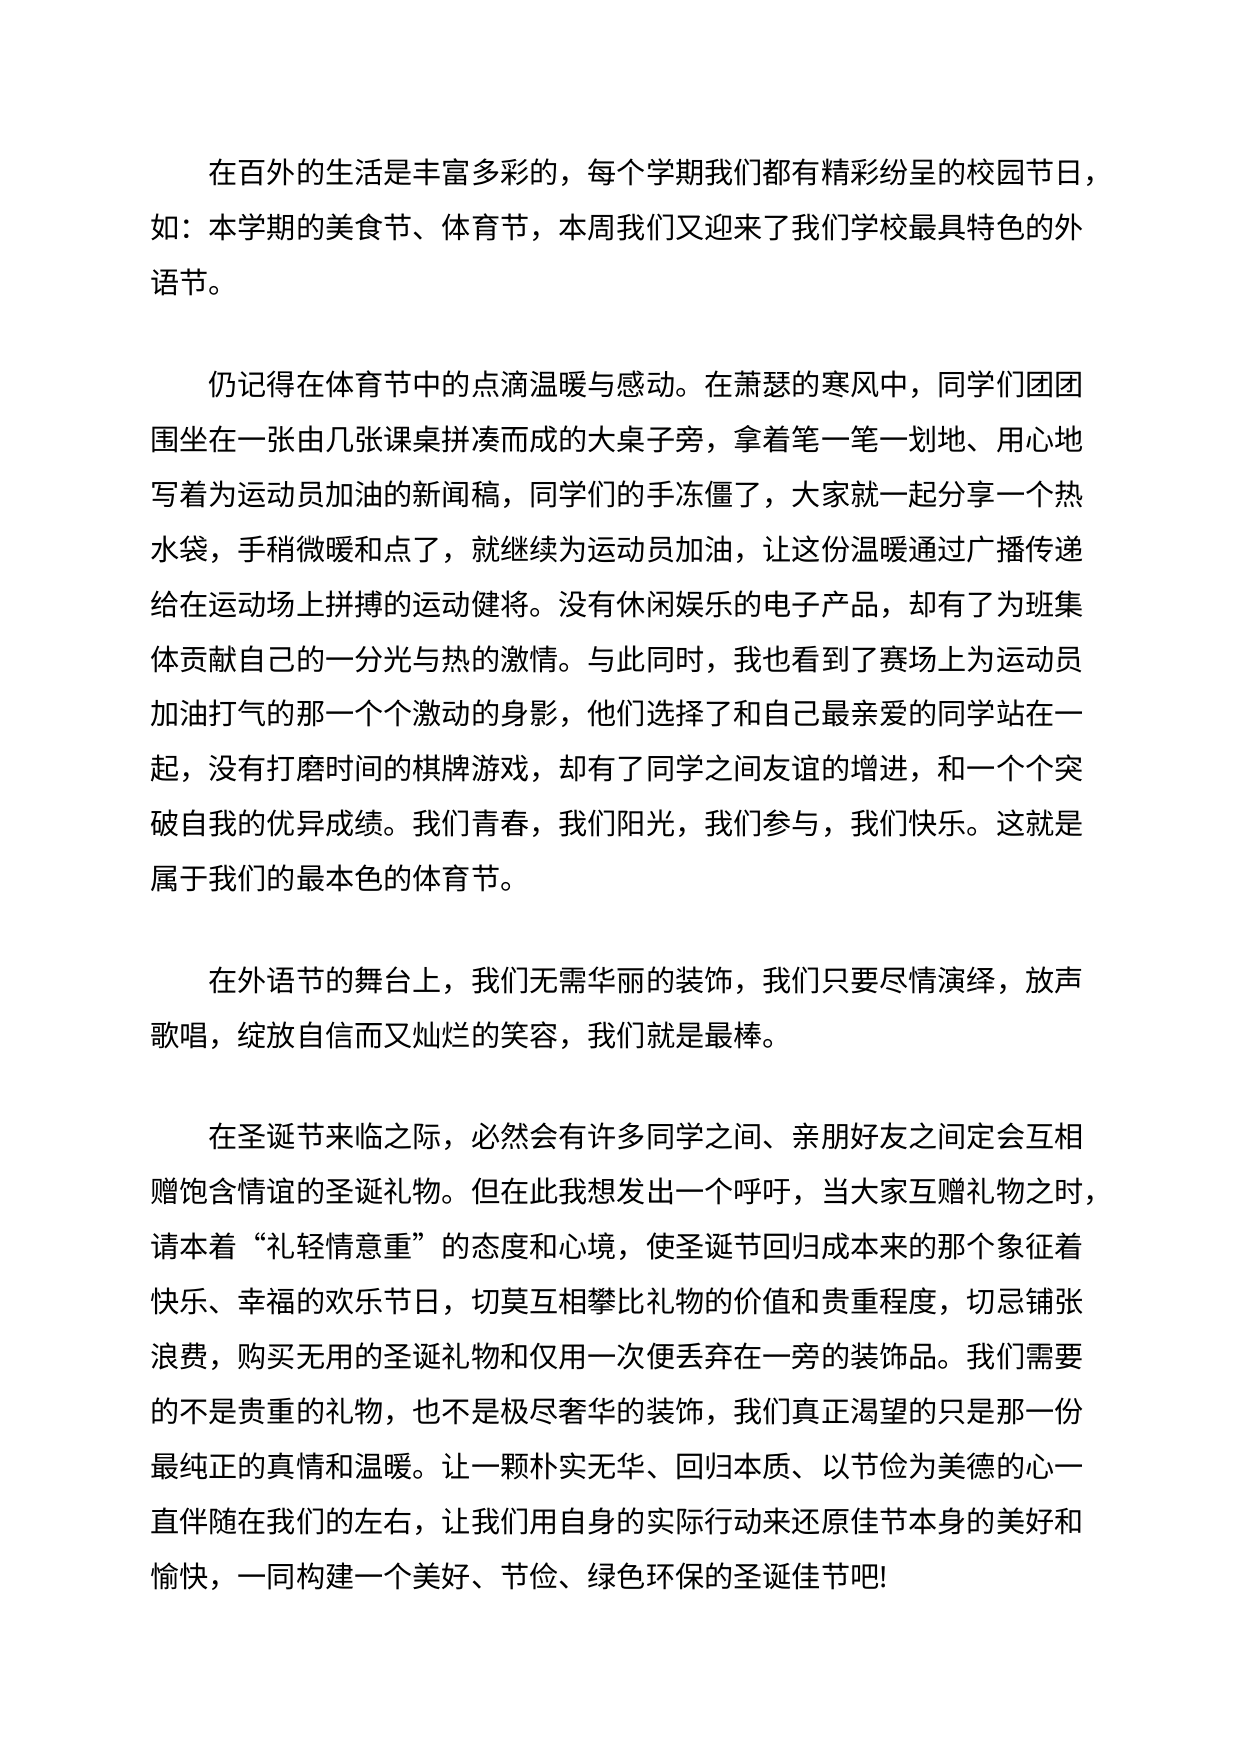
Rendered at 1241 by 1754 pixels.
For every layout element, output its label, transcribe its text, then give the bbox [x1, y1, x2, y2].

text 在圣诞节来临之际，必然会有许多同学之间、亲朋好友之间定会互相赠饱含情谊的圣诞礼物。但在此我想发出一个呼吁，当大家互赠礼物之时，请本着“礼轻情意重”的态度和心境，使圣诞节回归成本来的那个象征着快乐、幸福的欢乐节日，切莫互相攀比礼物的价值和贵重程度，切忌铺张浪费，购买无用的圣诞礼物和仅用一次便丢弃在一旁的装饰品。我们需要的不是贵重的礼物，也不是极尽奢华的装饰，我们真正渴望的只是那一份最纯正的真情和温暖。让一颗朴实无华、回归本质、以节俭为美德的心一直伴随在我们的左右，让我们用自身的实际行动来还原佳节本身的美好和愉快，一同构建一个美好、节俭、绿色环保的圣诞佳节吧! [150, 1114, 1090, 1596]
text 在百外的生活是丰富多彩的，每个学期我们都有精彩纷呈的校园节日，如：本学期的美食节、体育节，本周我们又迎来了我们学校最具特色的外语节。 [150, 150, 1090, 302]
text 仍记得在体育节中的点滴温暖与感动。在萧瑟的寒风中，同学们团团围坐在一张由几张课桌拼凑而成的大桌子旁，拿着笔一笔一划地、用心地写着为运动员加油的新闻稿，同学们的手冻僵了，大家就一起分享一个热水袋，手稍微暖和点了，就继续为运动员加油，让这份温暖通过广播传递给在运动场上拼搏的运动健将。没有休闲娱乐的电子产品，却有了为班集体贡献自己的一分光与热的激情。与此同时，我也看到了赛场上为运动员加油打气的那一个个激动的身影，他们选择了和自己最亲爱的同学站在一起，没有打磨时间的棋牌游戏，却有了同学之间友谊的增进，和一个个突破自我的优异成绩。我们青春，我们阳光，我们参与，我们快乐。这就是属于我们的最本色的体育节。 [150, 362, 1090, 898]
text 在外语节的舞台上，我们无需华丽的装饰，我们只要尽情演绎，放声歌唱，绽放自信而又灿烂的笑容，我们就是最棒。 [150, 957, 1090, 1054]
